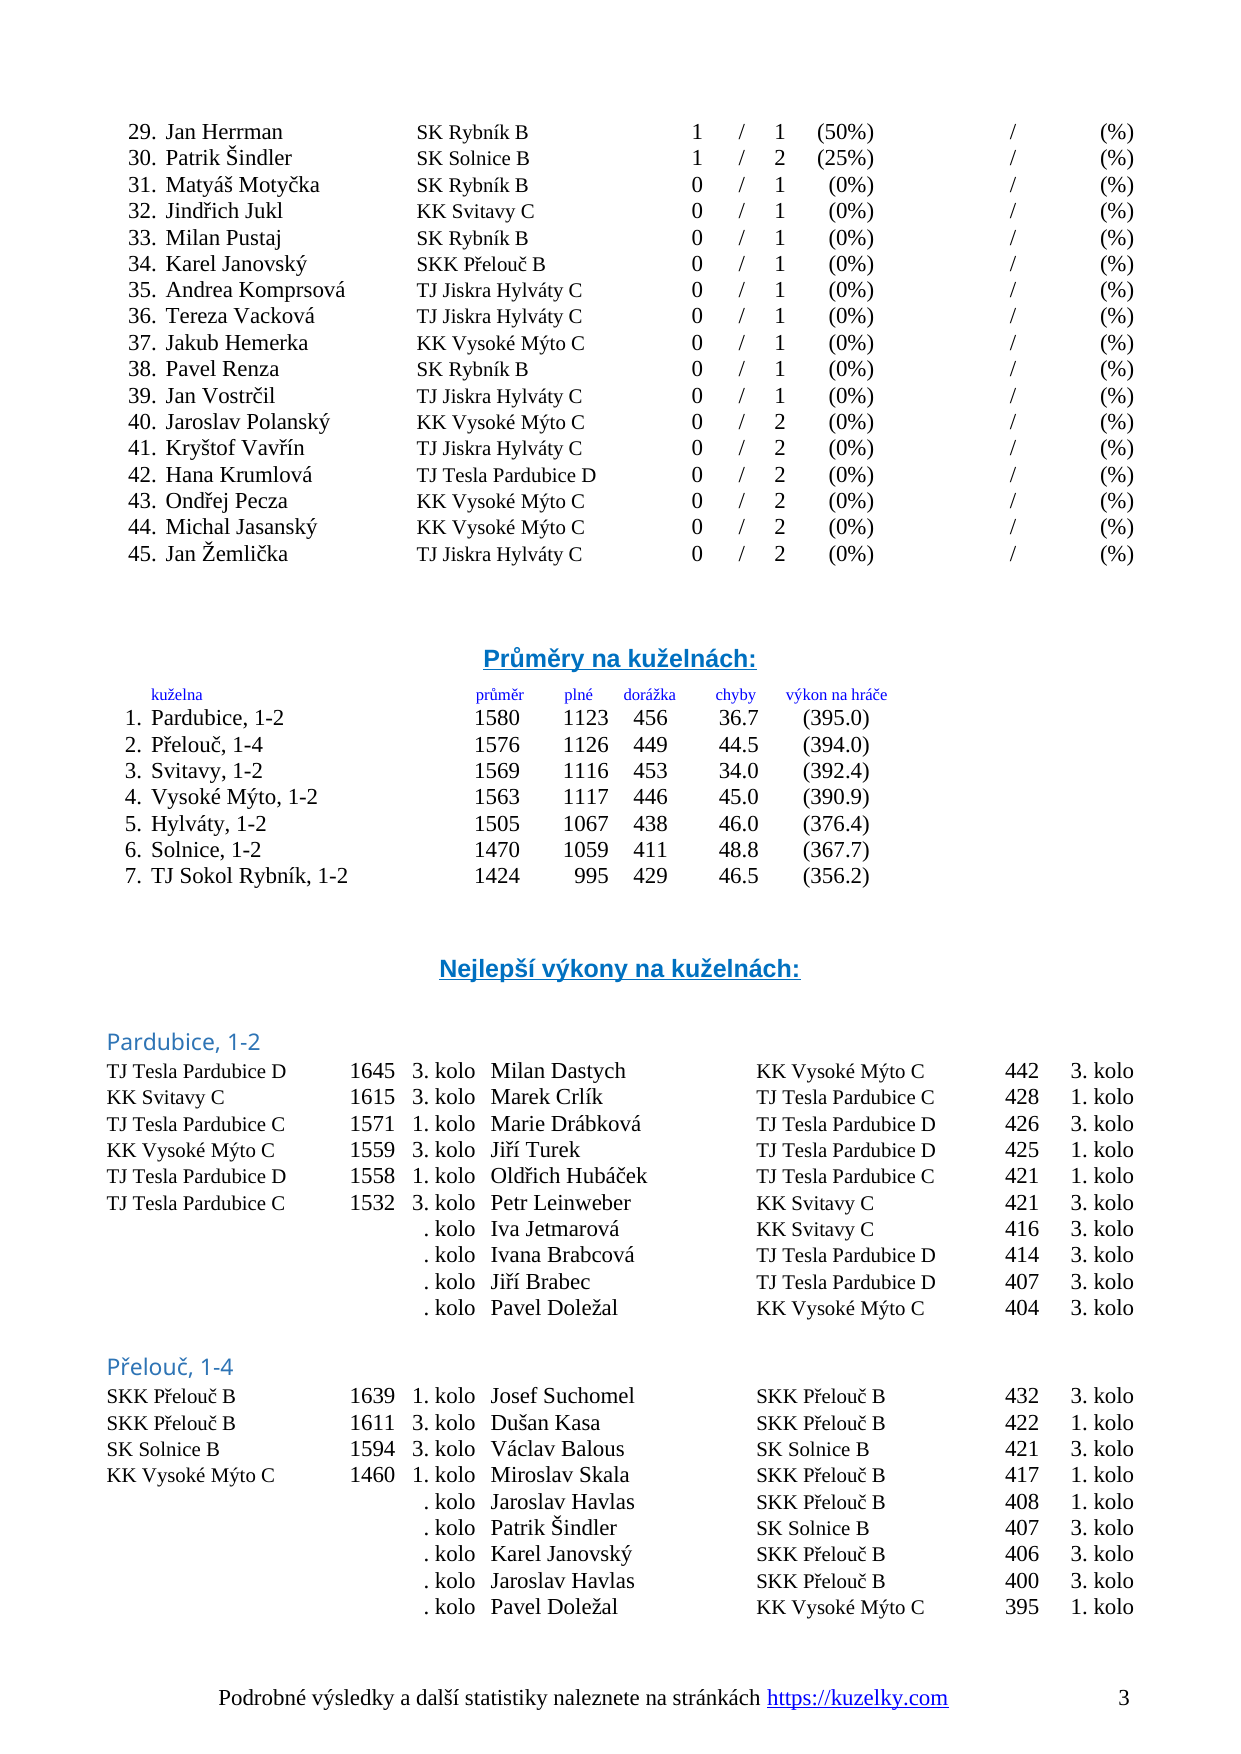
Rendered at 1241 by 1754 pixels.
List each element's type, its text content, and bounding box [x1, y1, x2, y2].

text TJ Tesla Pardubice C 1532 3. kolo Petr Leinweber KK Svitavy C 421 3. kolo [106, 1189, 1134, 1215]
text 33. Milan Pustaj SK Rybník B 0 / 1 (0%) / (%) [106, 223, 1134, 250]
text kuželna průměr plné dorážka chyby výkon na hráče [106, 685, 1134, 704]
text TJ Tesla Pardubice D 1558 1. kolo Oldřich Hubáček TJ Tesla Pardubice C 421 1. kolo [106, 1162, 1134, 1189]
text 6. Solnice, 1-2 1470 1059 411 48.8 (367.7) [106, 836, 1134, 862]
text . kolo Jaroslav Havlas SKK Přelouč B 400 3. kolo [106, 1567, 1134, 1593]
text SK Solnice B 1594 3. kolo Václav Balous SK Solnice B 421 3. kolo [106, 1435, 1134, 1461]
text 39. Jan Vostrčil TJ Jiskra Hylváty C 0 / 1 (0%) / (%) [106, 382, 1134, 408]
text 45. Jan Žemlička TJ Jiskra Hylváty C 0 / 2 (0%) / (%) [106, 540, 1134, 566]
text 31. Matyáš Motyčka SK Rybník B 0 / 1 (0%) / (%) [106, 171, 1134, 197]
subtitle Přelouč, 1-4 [106, 1351, 1134, 1382]
text 4. Vysoké Mýto, 1-2 1563 1117 446 45.0 (390.9) [106, 783, 1134, 810]
text 1. Pardubice, 1-2 1580 1123 456 36.7 (395.0) [106, 704, 1134, 731]
text Průměry na kuželnách: [94, 644, 1145, 673]
text 29. Jan Herrman SK Rybník B 1 / 1 (50%) / (%) [106, 118, 1134, 144]
text . kolo Patrik Šindler SK Solnice B 407 3. kolo [106, 1514, 1134, 1540]
text . kolo Pavel Doležal KK Vysoké Mýto C 404 3. kolo [106, 1294, 1134, 1321]
text 42. Hana Krumlová TJ Tesla Pardubice D 0 / 2 (0%) / (%) [106, 461, 1134, 487]
text KK Svitavy C 1615 3. kolo Marek Crlík TJ Tesla Pardubice C 428 1. kolo [106, 1083, 1134, 1110]
subtitle Pardubice, 1-2 [106, 1026, 1134, 1057]
text SKK Přelouč B 1639 1. kolo Josef Suchomel SKK Přelouč B 432 3. kolo [106, 1382, 1134, 1409]
text 43. Ondřej Pecza KK Vysoké Mýto C 0 / 2 (0%) / (%) [106, 487, 1134, 513]
text 32. Jindřich Jukl KK Svitavy C 0 / 1 (0%) / (%) [106, 197, 1134, 223]
text . kolo Pavel Doležal KK Vysoké Mýto C 395 1. kolo [106, 1593, 1134, 1619]
text . kolo Karel Janovský SKK Přelouč B 406 3. kolo [106, 1540, 1134, 1567]
text . kolo Iva Jetmarová KK Svitavy C 416 3. kolo [106, 1215, 1134, 1241]
text . kolo Ivana Brabcová TJ Tesla Pardubice D 414 3. kolo [106, 1241, 1134, 1268]
text KK Vysoké Mýto C 1460 1. kolo Miroslav Skala SKK Přelouč B 417 1. kolo [106, 1461, 1134, 1488]
text 40. Jaroslav Polanský KK Vysoké Mýto C 0 / 2 (0%) / (%) [106, 408, 1134, 434]
text 44. Michal Jasanský KK Vysoké Mýto C 0 / 2 (0%) / (%) [106, 513, 1134, 540]
text 35. Andrea Komprsová TJ Jiskra Hylváty C 0 / 1 (0%) / (%) [106, 276, 1134, 303]
text 38. Pavel Renza SK Rybník B 0 / 1 (0%) / (%) [106, 355, 1134, 382]
text 37. Jakub Hemerka KK Vysoké Mýto C 0 / 1 (0%) / (%) [106, 329, 1134, 355]
text Nejlepší výkony na kuželnách: [94, 954, 1145, 983]
text KK Vysoké Mýto C 1559 3. kolo Jiří Turek TJ Tesla Pardubice D 425 1. kolo [106, 1136, 1134, 1162]
text . kolo Jaroslav Havlas SKK Přelouč B 408 1. kolo [106, 1488, 1134, 1514]
text SKK Přelouč B 1611 3. kolo Dušan Kasa SKK Přelouč B 422 1. kolo [106, 1409, 1134, 1435]
text TJ Tesla Pardubice D 1645 3. kolo Milan Dastych KK Vysoké Mýto C 442 3. kolo [106, 1057, 1134, 1083]
text 34. Karel Janovský SKK Přelouč B 0 / 1 (0%) / (%) [106, 250, 1134, 276]
text 36. Tereza Vacková TJ Jiskra Hylváty C 0 / 1 (0%) / (%) [106, 303, 1134, 329]
text 30. Patrik Šindler SK Solnice B 1 / 2 (25%) / (%) [106, 144, 1134, 171]
text 2. Přelouč, 1-4 1576 1126 449 44.5 (394.0) [106, 731, 1134, 757]
text 41. Kryštof Vavřín TJ Jiskra Hylváty C 0 / 2 (0%) / (%) [106, 434, 1134, 461]
text 3. Svitavy, 1-2 1569 1116 453 34.0 (392.4) [106, 757, 1134, 783]
text 5. Hylváty, 1-2 1505 1067 438 46.0 (376.4) [106, 810, 1134, 836]
text . kolo Jiří Brabec TJ Tesla Pardubice D 407 3. kolo [106, 1268, 1134, 1294]
text TJ Tesla Pardubice C 1571 1. kolo Marie Drábková TJ Tesla Pardubice D 426 3. kolo [106, 1110, 1134, 1136]
text 7. TJ Sokol Rybník, 1-2 1424 995 429 46.5 (356.2) [106, 862, 1134, 889]
